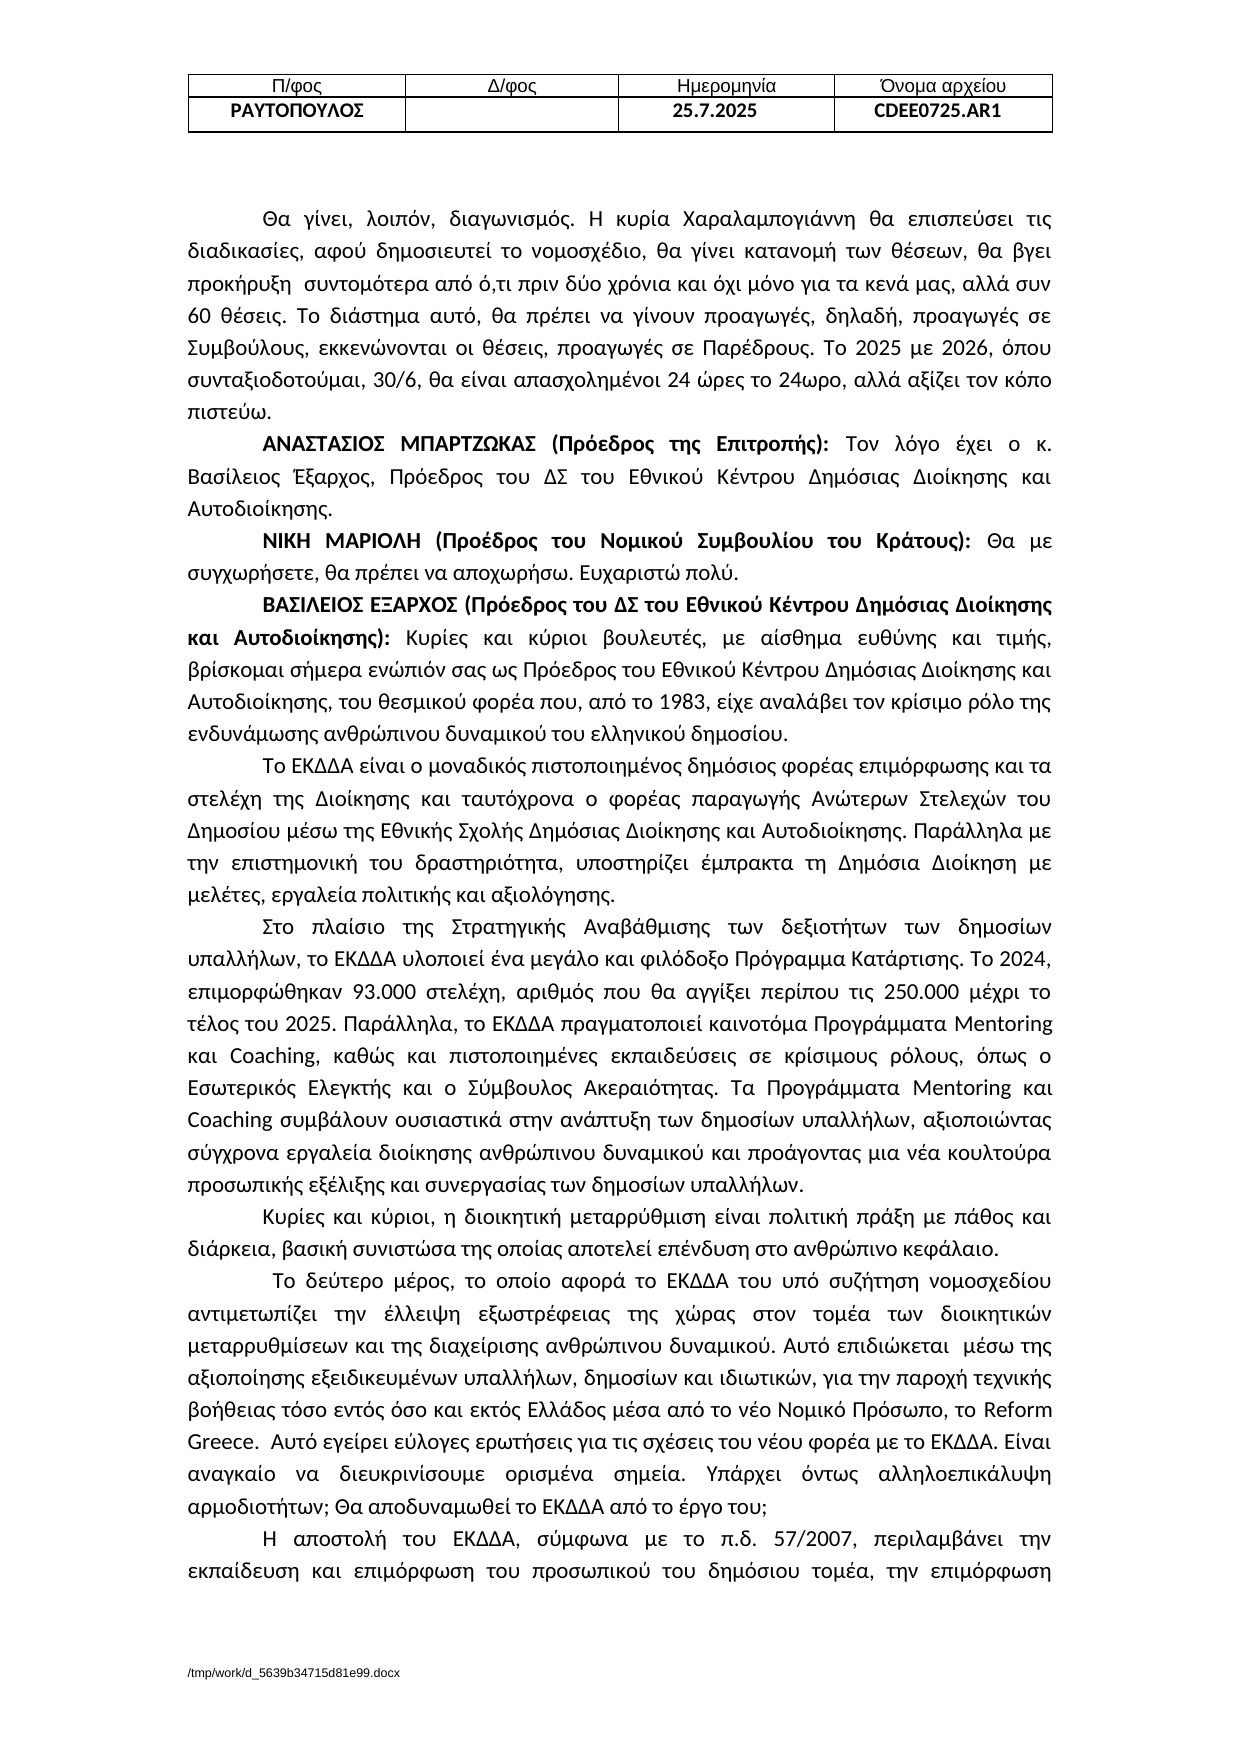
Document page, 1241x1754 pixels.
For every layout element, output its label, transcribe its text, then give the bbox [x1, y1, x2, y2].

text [187, 1524, 1053, 1584]
text Στο πλαίσιο της Στρατηγικής Αναβάθμισης των δεξιοτήτων των δημοσίων υπαλλήλων, το ΕΚΔΔΑ υλοποιεί ένα μεγάλο και φιλόδοξο Πρόγραμμα Κατάρτισης. Το 2024, επιμορφώθηκαν 93.000 στελέχη, αριθμός που θα αγγίξει περίπου τις 250.000 μέχρι το τέλος του 2025. Παράλληλα, το ΕΚΔΔΑ πραγματοποιεί καινοτόμα Προγράμματα Mentoring και Coaching, καθώς και πιστοποιημένες εκπαιδεύσεις σε κρίσιμους ρόλους, όπως ο Εσωτερικός Ελεγκτής και ο Σύμβουλος Ακεραιότητας. Τα Προγράμματα Mentoring και Coaching συμβάλουν ουσιαστικά στην ανάπτυξη των δημοσίων υπαλλήλων, αξιοποιώντας σύγχρονα εργαλεία διοίκησης ανθρώπινου δυναμικού και προάγοντας μια νέα κουλτούρα προσωπικής εξέλιξης και συνεργασίας των δημοσίων υπαλλήλων. [187, 912, 1053, 1198]
text Κυρίες και κύριοι, η διοικητική μεταρρύθμιση είναι πολιτική πράξη με πάθος και διάρκεια, βασική συνιστώσα της οποίας αποτελεί επένδυση στο ανθρώπινο κεφάλαιο. [187, 1202, 1053, 1262]
text Θα γίνει, λοιπόν, διαγωνισμός. Η κυρία Χαραλαμπογιάννη θα επισπεύσει τις διαδικασίες, αφού δημοσιευτεί το νομοσχέδιο, θα γίνει κατανομή των θέσεων, θα βγει προκήρυξη συντομότερα από ό,τι πριν δύο χρόνια και όχι μόνο για τα κενά μας, αλλά συν 60 θέσεις. Το διάστημα αυτό, θα πρέπει να γίνουν προαγωγές, δηλαδή, προαγωγές σε Συμβούλους, εκκενώνονται οι θέσεις, προαγωγές σε Παρέδρους. Το 2025 με 2026, όπου συνταξιοδοτούμαι, 30/6, θα είναι απασχολημένοι 24 ώρες το 24ωρο, αλλά αξίζει τον κόπο πιστεύω. [187, 204, 1053, 425]
text ΒΑΣΙΛΕΙΟΣ ΕΞΑΡΧΟΣ (Πρόεδρος του ΔΣ του Εθνικού Κέντρου Δημόσιας Διοίκησης και Αυτοδιοίκησης): Κυρίες και κύριοι βουλευτές, με αίσθημα ευθύνης και τιμής, βρίσκομαι σήμερα ενώπιόν σας ως Πρόεδρος του Εθνικού Κέντρου Δημόσιας Διοίκησης και Αυτοδιοίκησης, του θεσμικού φορέα που, από το 1983, είχε αναλάβει τον κρίσιμο ρόλο της ενδυνάμωσης ανθρώπινου δυναμικού του ελληνικού δημοσίου. [187, 591, 1053, 747]
text ΝΙΚΗ ΜΑΡΙΟΛΗ (Προέδρος του Νομικού Συμβουλίου του Κράτους): Θα με συγχωρήσετε, θα πρέπει να αποχωρήσω. Ευχαριστώ πολύ. [187, 526, 1053, 586]
text Το ΕΚΔΔΑ είναι ο μοναδικός πιστοποιημένος δημόσιος φορέας επιμόρφωσης και τα στελέχη της Διοίκησης και ταυτόχρονα ο φορέας παραγωγής Ανώτερων Στελεχών του Δημοσίου μέσω της Εθνικής Σχολής Δημόσιας Διοίκησης και Αυτοδιοίκησης. Παράλληλα με την επιστημονική του δραστηριότητα, υποστηρίζει έμπρακτα τη Δημόσια Διοίκηση με μελέτες, εργαλεία πολιτικής και αξιολόγησης. [187, 751, 1053, 908]
text ΑΝΑΣΤΑΣΙΟΣ ΜΠΑΡΤΖΩΚΑΣ (Πρόεδρος της Επιτροπής): Τον λόγο έχει ο κ. Βασίλειος Έξαρχος, Πρόεδρος του ΔΣ του Εθνικού Κέντρου Δημόσιας Διοίκησης και Αυτοδιοίκησης. [187, 429, 1053, 522]
text Το δεύτερο μέρος, το οποίο αφορά το ΕΚΔΔΑ του υπό συζήτηση νομοσχεδίου αντιμετωπίζει την έλλειψη εξωστρέφειας της χώρας στον τομέα των διοικητικών μεταρρυθμίσεων και της διαχείρισης ανθρώπινου δυναμικού. Αυτό επιδιώκεται μέσω της αξιοποίησης εξειδικευμένων υπαλλήλων, δημοσίων και ιδιωτικών, για την παροχή τεχνικής βοήθειας τόσο εντός όσο και εκτός Ελλάδος μέσα από το νέο Νομικό Πρόσωπο, το Reform Greece. Αυτό εγείρει εύλογες ερωτήσεις για τις σχέσεις του νέου φορέα με το ΕΚΔΔΑ. Είναι αναγκαίο να διευκρινίσουμε ορισμένα σημεία. Υπάρχει όντως αλληλοεπικάλυψη αρμοδιοτήτων; Θα αποδυναμωθεί το ΕΚΔΔΑ από το έργο του; [187, 1266, 1053, 1520]
